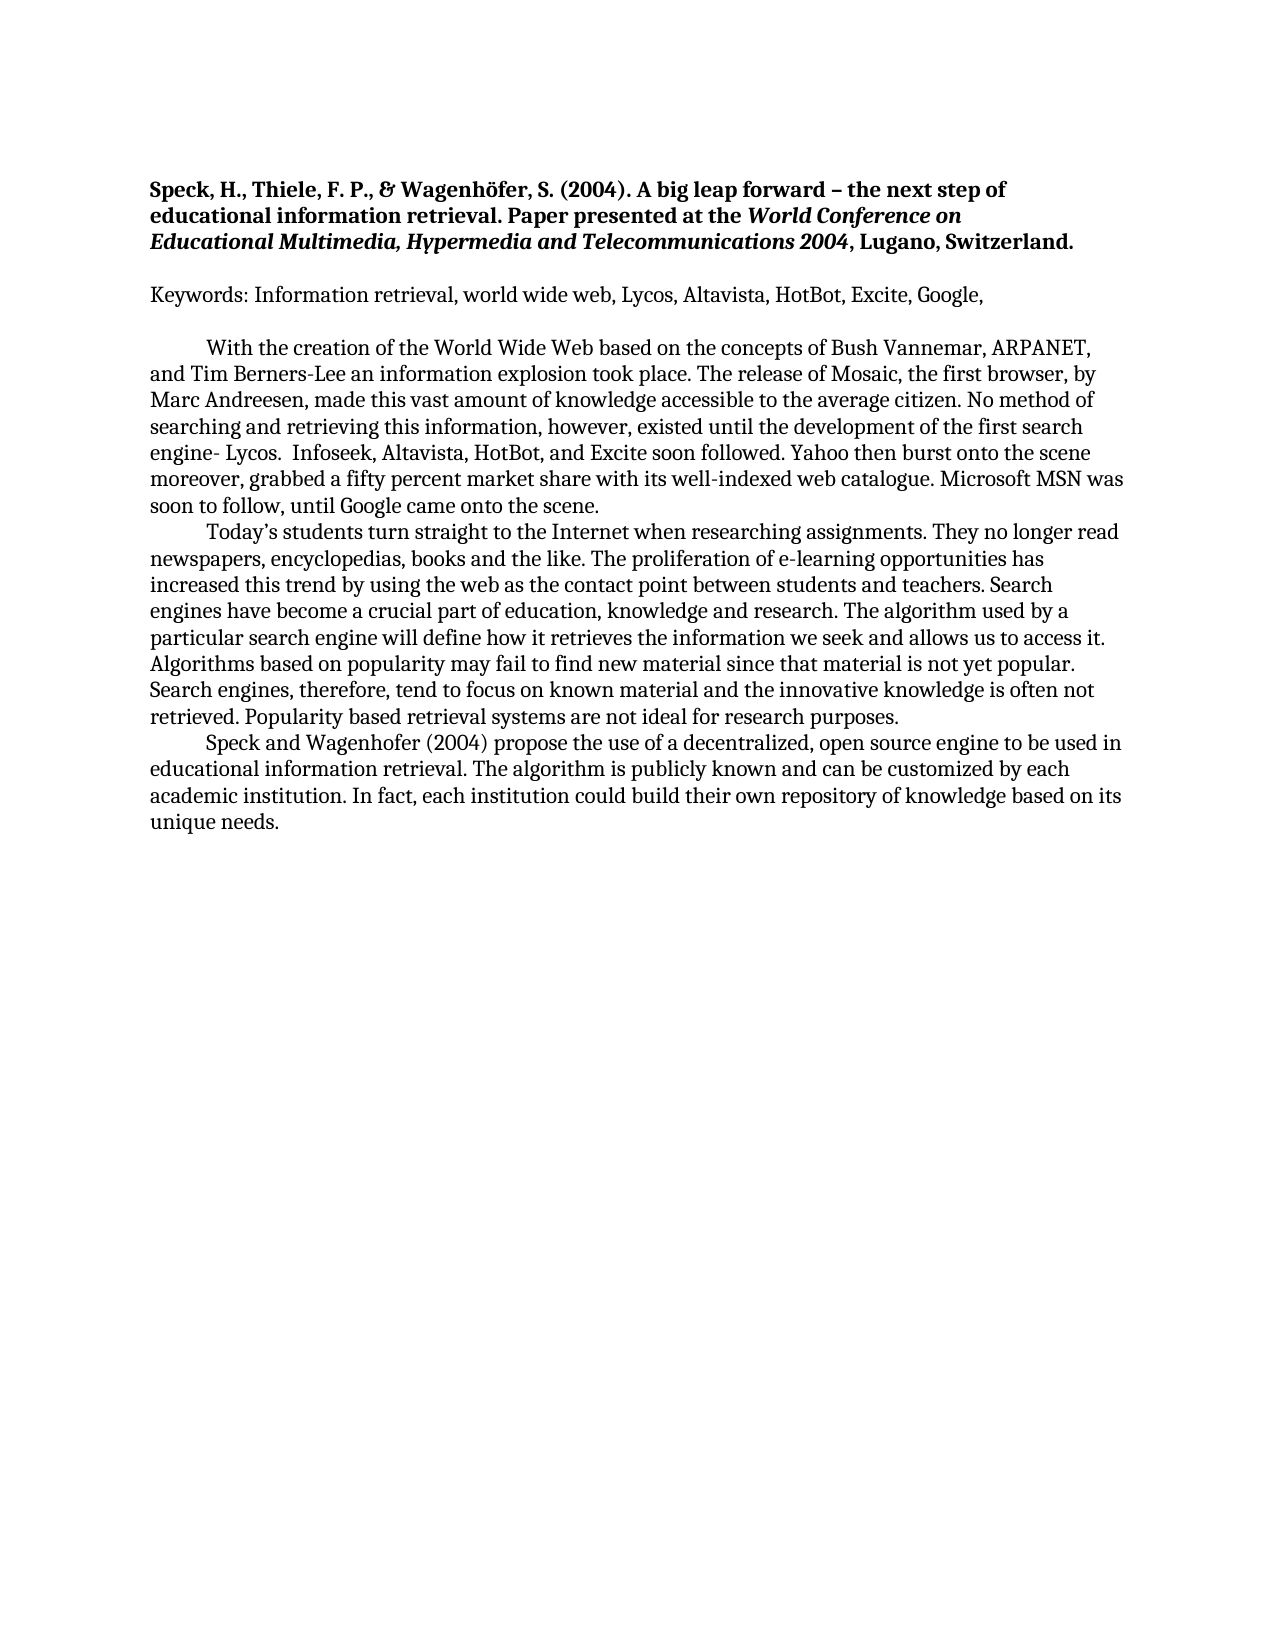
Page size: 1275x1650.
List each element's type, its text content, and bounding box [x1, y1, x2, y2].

text Educational Multimedia, Hypermedia and Telecommunications 2004, Lugano, Switzerland. [150, 229, 1125, 255]
text With the creation of the World Wide Web based on the concepts of Bush Vannemar, ARPANET, and Tim Berners-Lee an information explosion took place. The release of Mosaic, the first browser, by Marc Andreesen, made this vast amount of knowledge accessible to the average citizen. No method of searching and retrieving this information, however, existed until the development of the first search engine- Lycos. Infoseek, Altavista, HotBot, and Excite soon followed. Yahoo then burst onto the scene moreover, grabbed a fifty percent market share with its well-indexed web catalogue. Microsoft MSN was soon to follow, until Google came onto the scene. [150, 334, 1125, 519]
text Speck, H., Thiele, F. P., & Wagenhöfer, S. (2004). A big leap forward – the next step of educational information retrieval. Paper presented at the World Conference on [150, 176, 1125, 229]
text Keywords: Information retrieval, world wide web, Lycos, Altavista, HotBot, Excite, Google, [150, 282, 1125, 308]
text Speck and Wagenhofer (2004) propose the use of a decentralized, open source engine to be used in educational information retrieval. The algorithm is publicly known and can be customized by each academic institution. In fact, each institution could build their own repository of knowledge based on its unique needs. [150, 730, 1125, 835]
text Today’s students turn straight to the Internet when researching assignments. They no longer read newspapers, encyclopedias, books and the like. The proliferation of e-learning opportunities has increased this trend by using the web as the contact point between students and teachers. Search engines have become a crucial part of education, knowledge and research. The algorithm used by a particular search engine will define how it retrieves the information we seek and allows us to access it. Algorithms based on popularity may fail to find new material since that material is not yet popular. Search engines, therefore, tend to focus on known material and the innovative knowledge is often not retrieved. Popularity based retrieval systems are not ideal for research purposes. [150, 519, 1125, 730]
